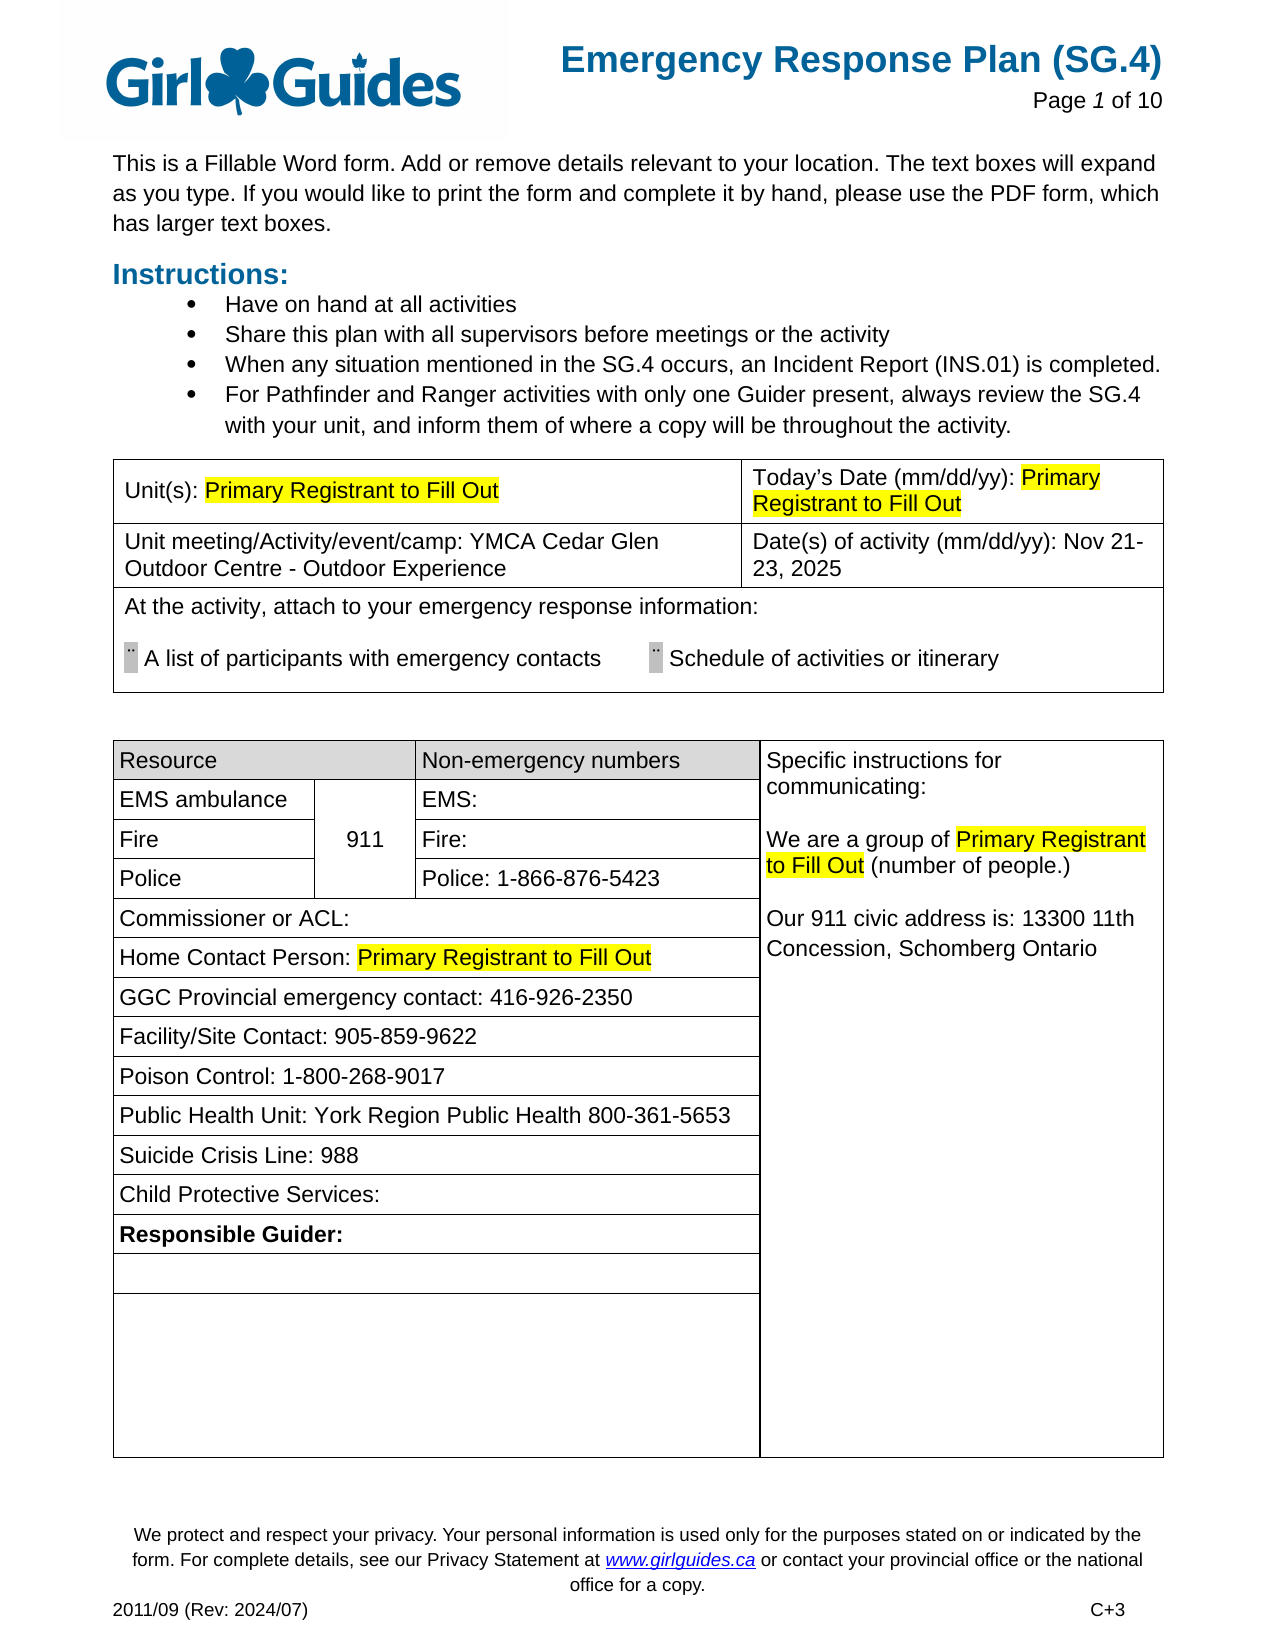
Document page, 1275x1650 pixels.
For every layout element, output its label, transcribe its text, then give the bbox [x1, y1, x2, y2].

table_cell Facility/Site Contact: 905-859-9622 [114, 1017, 759, 1056]
table_cell EMS: [416, 780, 759, 819]
table_cell Unit meeting/Activity/event/camp: YMCA Cedar Glen Outdoor Centre - Outdoor Experience [114, 524, 741, 587]
table_cell GGC Provincial emergency contact: 416-926-2350 [114, 978, 759, 1016]
subtitle Instructions: [112, 257, 1162, 291]
table_header Specific instructions for communicating: We are a group of Primary Registrant to Fill Out (number of people.) Our 911 civic address is: 13300 11th Concession, Schomberg Ontario *Always let emergency services hang up first. [761, 741, 1163, 1457]
table_cell Poison Control: 1-800-268-9017 [114, 1057, 759, 1095]
table_cell [114, 1254, 759, 1292]
list Share this plan with all supervisors before meetings or the activity [187, 321, 1162, 347]
table_cell Suicide Crisis Line: 988 [114, 1136, 759, 1174]
table_cell ¨ A list of participants with emergency contacts ¨ Schedule of activities or itinerary [114, 638, 1163, 692]
table_cell At the activity, attach to your emergency response information: [114, 588, 1163, 637]
table_header Unit(s): Primary Registrant to Fill Out [114, 460, 741, 523]
table_header Non-emergency numbers [416, 741, 759, 779]
table_cell Date(s) of activity (mm/dd/yy): Nov 21-23, 2025 [742, 524, 1163, 587]
list For Pathfinder and Ranger activities with only one Guider present, always review the SG.4 with your unit, and inform them of where a copy will be throughout the activity. [187, 381, 1162, 438]
table_cell Responsible Guider: [114, 1215, 759, 1253]
table_cell Home Contact Person: Primary Registrant to Fill Out [114, 938, 759, 977]
list Have on hand at all activities [187, 291, 1162, 317]
table_cell EMS ambulance [114, 780, 314, 819]
list When any situation mentioned in the SG.4 occurs, an Incident Report (INS.01) is completed. [187, 351, 1162, 378]
table_cell Fire: [416, 820, 759, 858]
table_cell Police: 1-866-876-5423 [416, 859, 759, 898]
table_cell Commissioner or ACL: [114, 899, 759, 937]
text This is a Fillable Word form. Add or remove details relevant to your location. The text boxes will expand as you type. If you would like to print the form and complete it by hand, please use the PDF form, which has larger text boxes. [112, 150, 1162, 237]
table_cell Police [114, 859, 314, 898]
picture [58, 0, 509, 141]
table_cell Fire [114, 820, 314, 858]
table_header Resource [114, 741, 415, 779]
table_header Today’s Date (mm/dd/yy): Primary Registrant to Fill Out [742, 460, 1163, 523]
table_cell Public Health Unit: York Region Public Health 800-361-5653 [114, 1096, 759, 1134]
table_cell Child Protective Services: [114, 1175, 759, 1213]
table_cell [114, 1294, 759, 1457]
table_cell 911 [315, 780, 415, 898]
